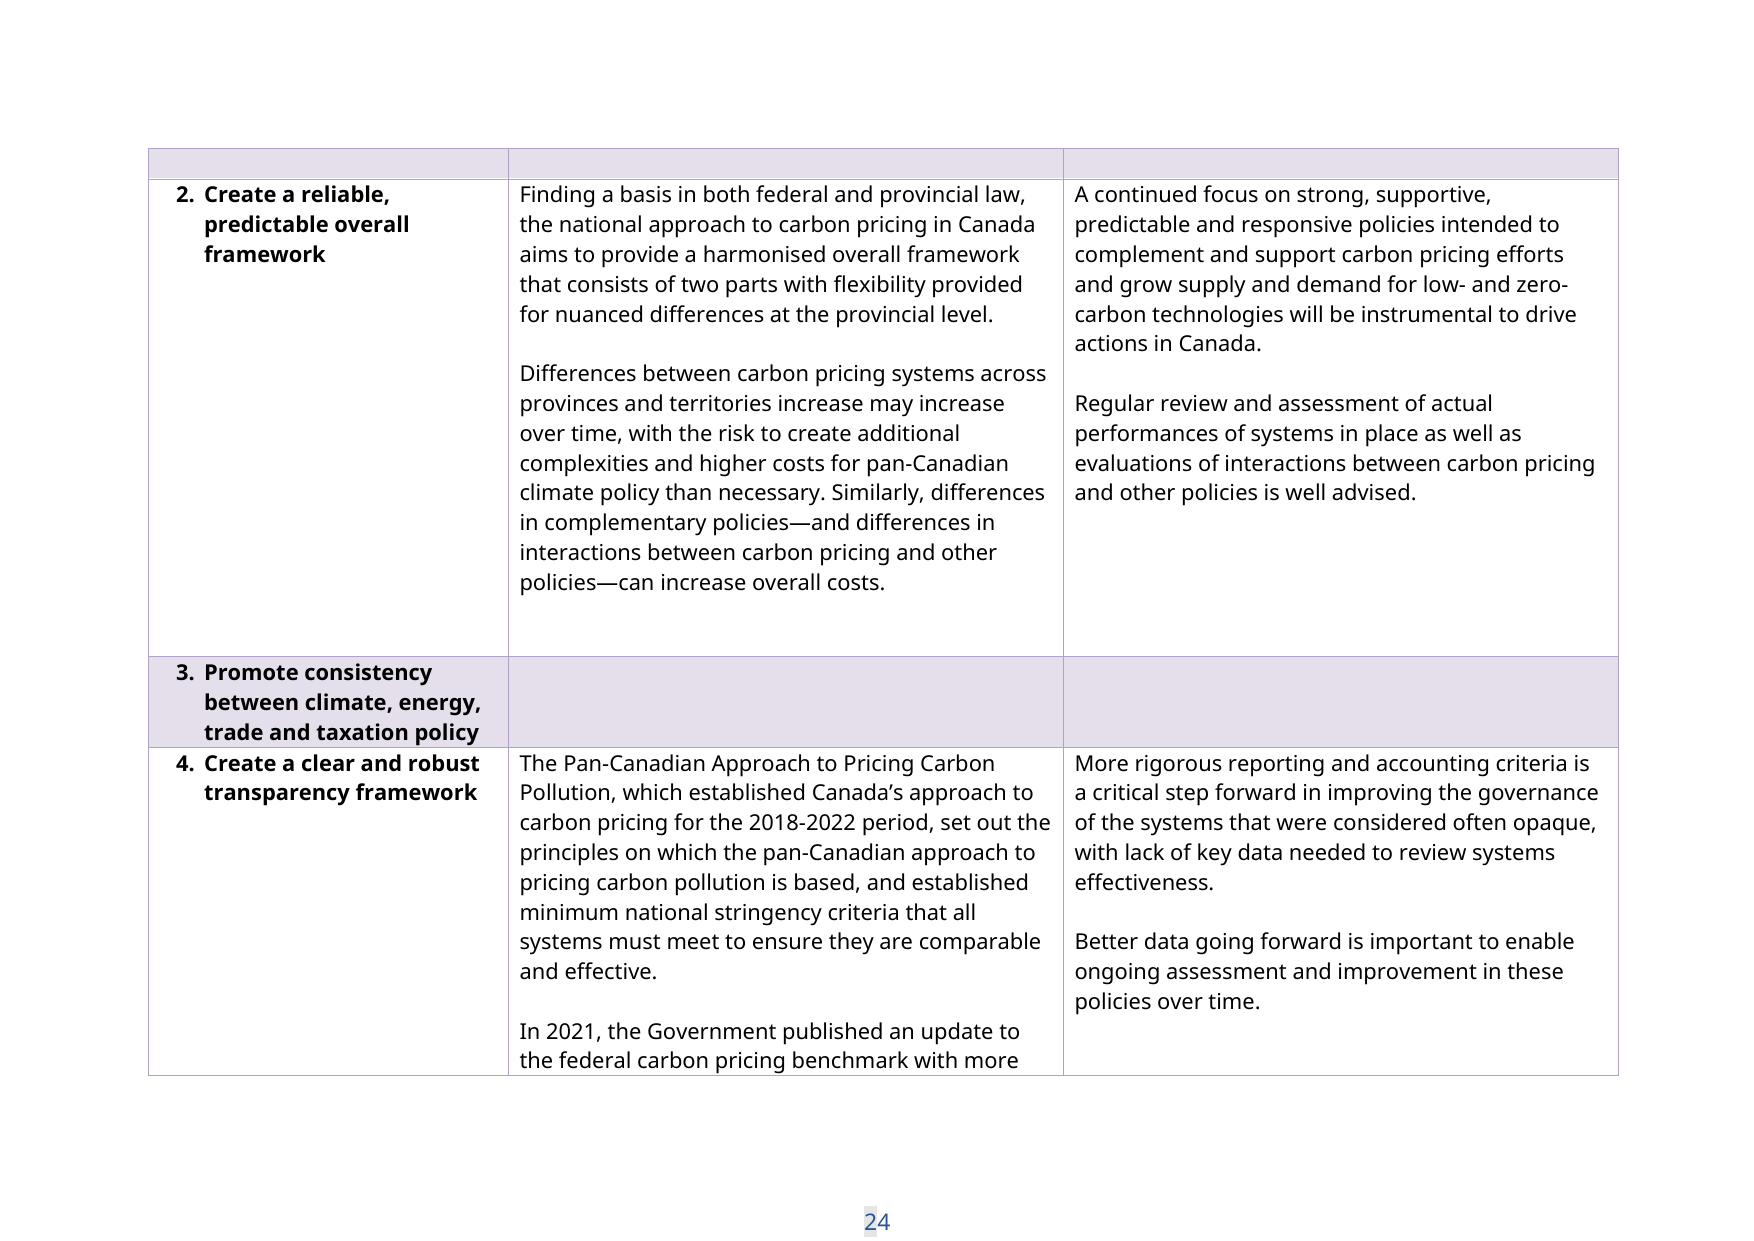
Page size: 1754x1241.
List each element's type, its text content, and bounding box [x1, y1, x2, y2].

table_cell Finding a basis in both federal and provincial law, the national approach to carbon pricing in Canada aims to provide a harmonised overall framework that consists of two parts with flexibility provided for nuanced differences at the provincial level. Differences between carbon pricing systems across provinces and territories increase may increase over time, with the risk to create additional complexities and higher costs for pan-Canadian climate policy than necessary. Similarly, differences in complementary policies—and differences in interactions between carbon pricing and other policies—can increase overall costs. [509, 180, 1063, 656]
table_cell [509, 657, 1063, 747]
table_cell [1064, 657, 1618, 747]
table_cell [509, 149, 1063, 178]
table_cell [149, 149, 508, 178]
table_cell Promote consistency between climate, energy, trade and taxation policy [149, 657, 508, 747]
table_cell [509, 748, 1063, 1075]
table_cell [1064, 748, 1618, 1075]
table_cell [149, 748, 508, 1075]
table_cell A continued focus on strong, supportive, predictable and responsive policies intended to complement and support carbon pricing efforts and grow supply and demand for low- and zero-carbon technologies will be instrumental to drive actions in Canada. Regular review and assessment of actual performances of systems in place as well as evaluations of interactions between carbon pricing and other policies is well advised. [1064, 180, 1618, 656]
table_cell Create a reliable, predictable overall framework [149, 180, 508, 656]
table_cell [1064, 149, 1618, 178]
